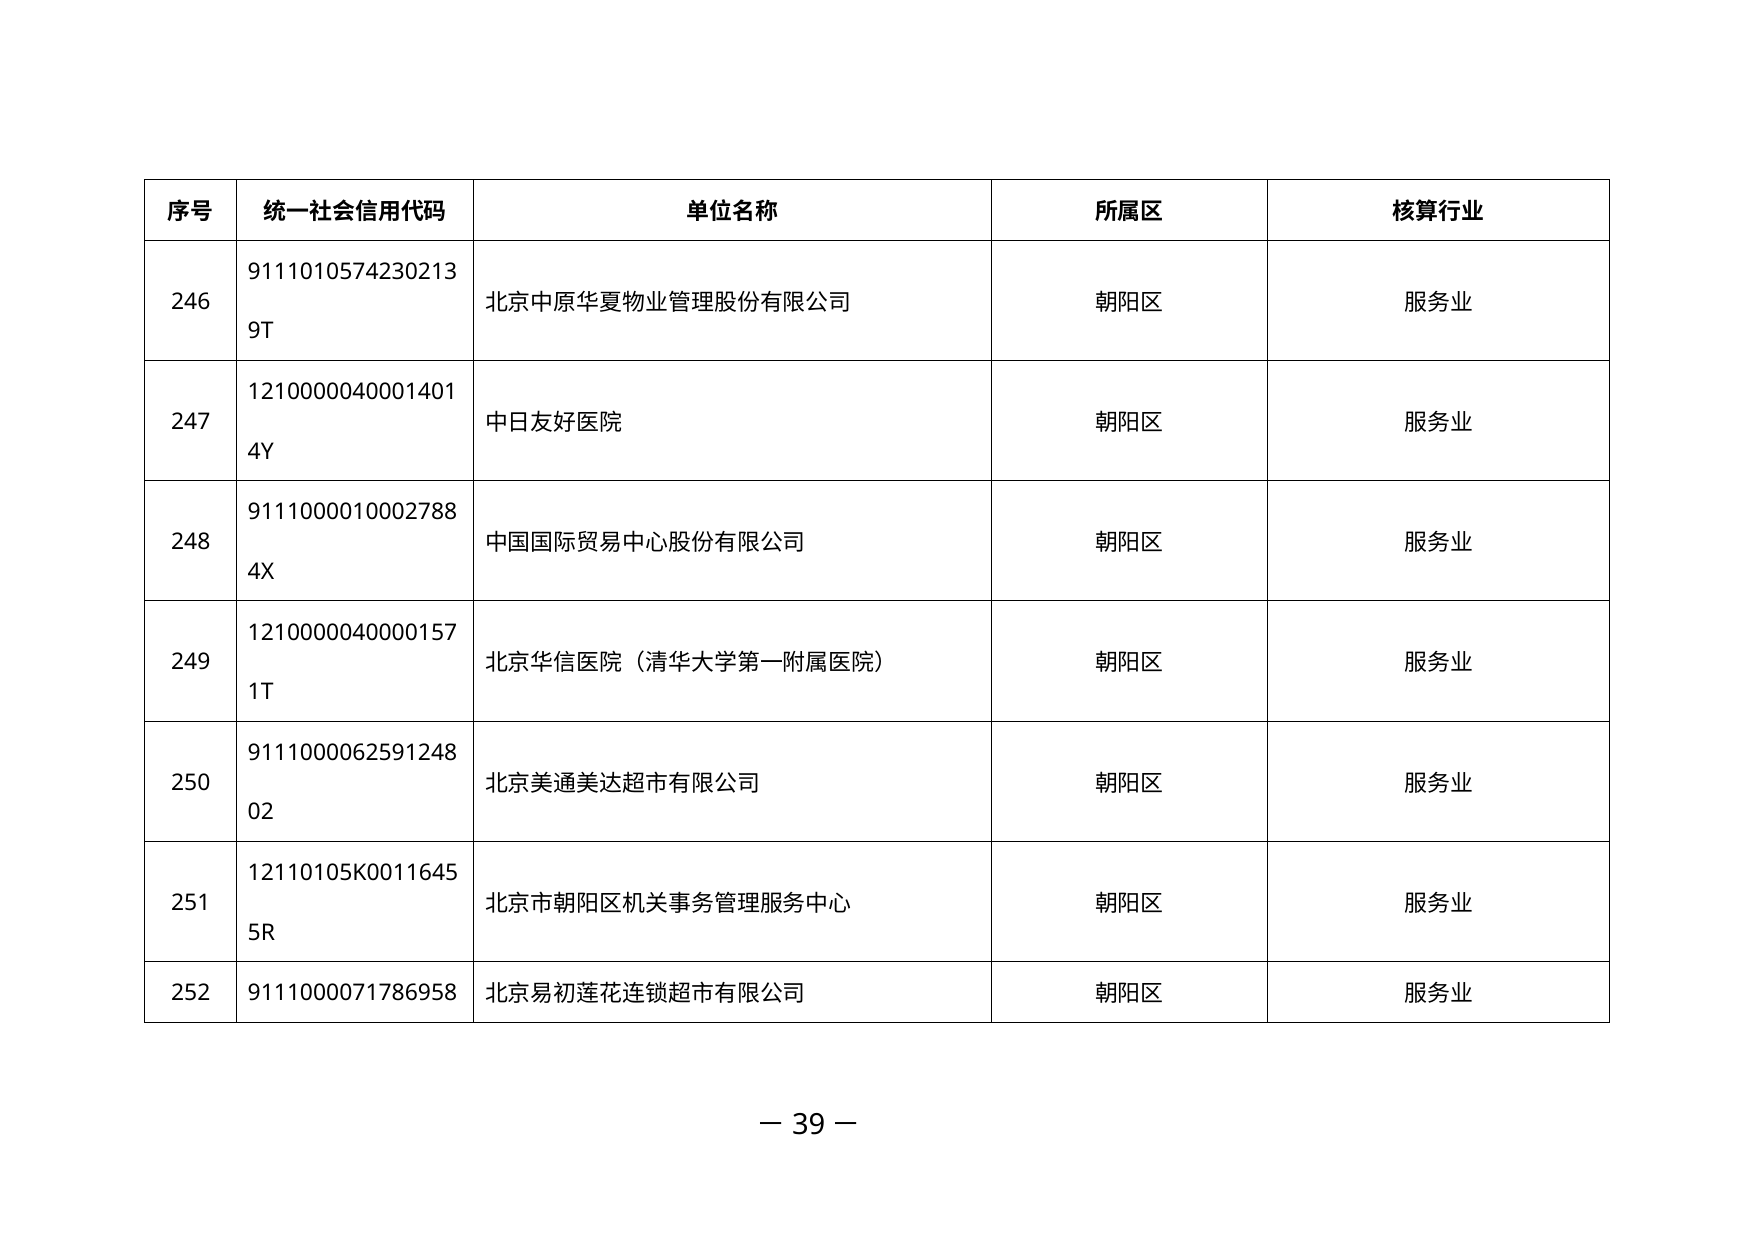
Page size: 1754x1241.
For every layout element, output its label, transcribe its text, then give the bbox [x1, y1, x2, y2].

table_cell 247 [145, 361, 236, 480]
table_header 单位名称 [474, 180, 991, 240]
table_cell 服务业 [1268, 962, 1609, 1022]
table_cell 911100006259124802 [237, 722, 473, 841]
table_cell 服务业 [1268, 842, 1609, 961]
table_cell 朝阳区 [992, 481, 1267, 600]
table_cell 服务业 [1268, 481, 1609, 600]
table_cell 250 [145, 722, 236, 841]
table_cell 252 [145, 962, 236, 1022]
table_header 所属区 [992, 180, 1267, 240]
table_cell 服务业 [1268, 241, 1609, 360]
table_cell 朝阳区 [992, 722, 1267, 841]
table_cell 251 [145, 842, 236, 961]
table_cell 朝阳区 [992, 842, 1267, 961]
table_cell 91110105742302139T [237, 241, 473, 360]
table_cell 246 [145, 241, 236, 360]
table_cell 12110105K00116455R [237, 842, 473, 961]
table_header 统一社会信用代码 [237, 180, 473, 240]
table_cell 91110000100027884X [237, 481, 473, 600]
table_cell 北京华信医院（清华大学第一附属医院） [474, 601, 991, 721]
table_cell 248 [145, 481, 236, 600]
table_cell 北京美通美达超市有限公司 [474, 722, 991, 841]
table_cell 朝阳区 [992, 241, 1267, 360]
table_cell 朝阳区 [992, 601, 1267, 721]
table_cell 中日友好医院 [474, 361, 991, 480]
table_cell 朝阳区 [992, 361, 1267, 480]
table_cell 服务业 [1268, 722, 1609, 841]
table_cell 12100000400001571T [237, 601, 473, 721]
table_cell 中国国际贸易中心股份有限公司 [474, 481, 991, 600]
table_header 核算行业 [1268, 180, 1609, 240]
table_cell 朝阳区 [992, 962, 1267, 1022]
table_header 序号 [145, 180, 236, 240]
table_cell 12100000400014014Y [237, 361, 473, 480]
table_cell 北京易初莲花连锁超市有限公司 [474, 962, 991, 1022]
table_cell 北京中原华夏物业管理股份有限公司 [474, 241, 991, 360]
table_cell 服务业 [1268, 601, 1609, 721]
table_cell 249 [145, 601, 236, 721]
table_cell 北京市朝阳区机关事务管理服务中心 [474, 842, 991, 961]
table_cell 服务业 [1268, 361, 1609, 480]
table_cell 9111000071786958XX [237, 962, 473, 1022]
